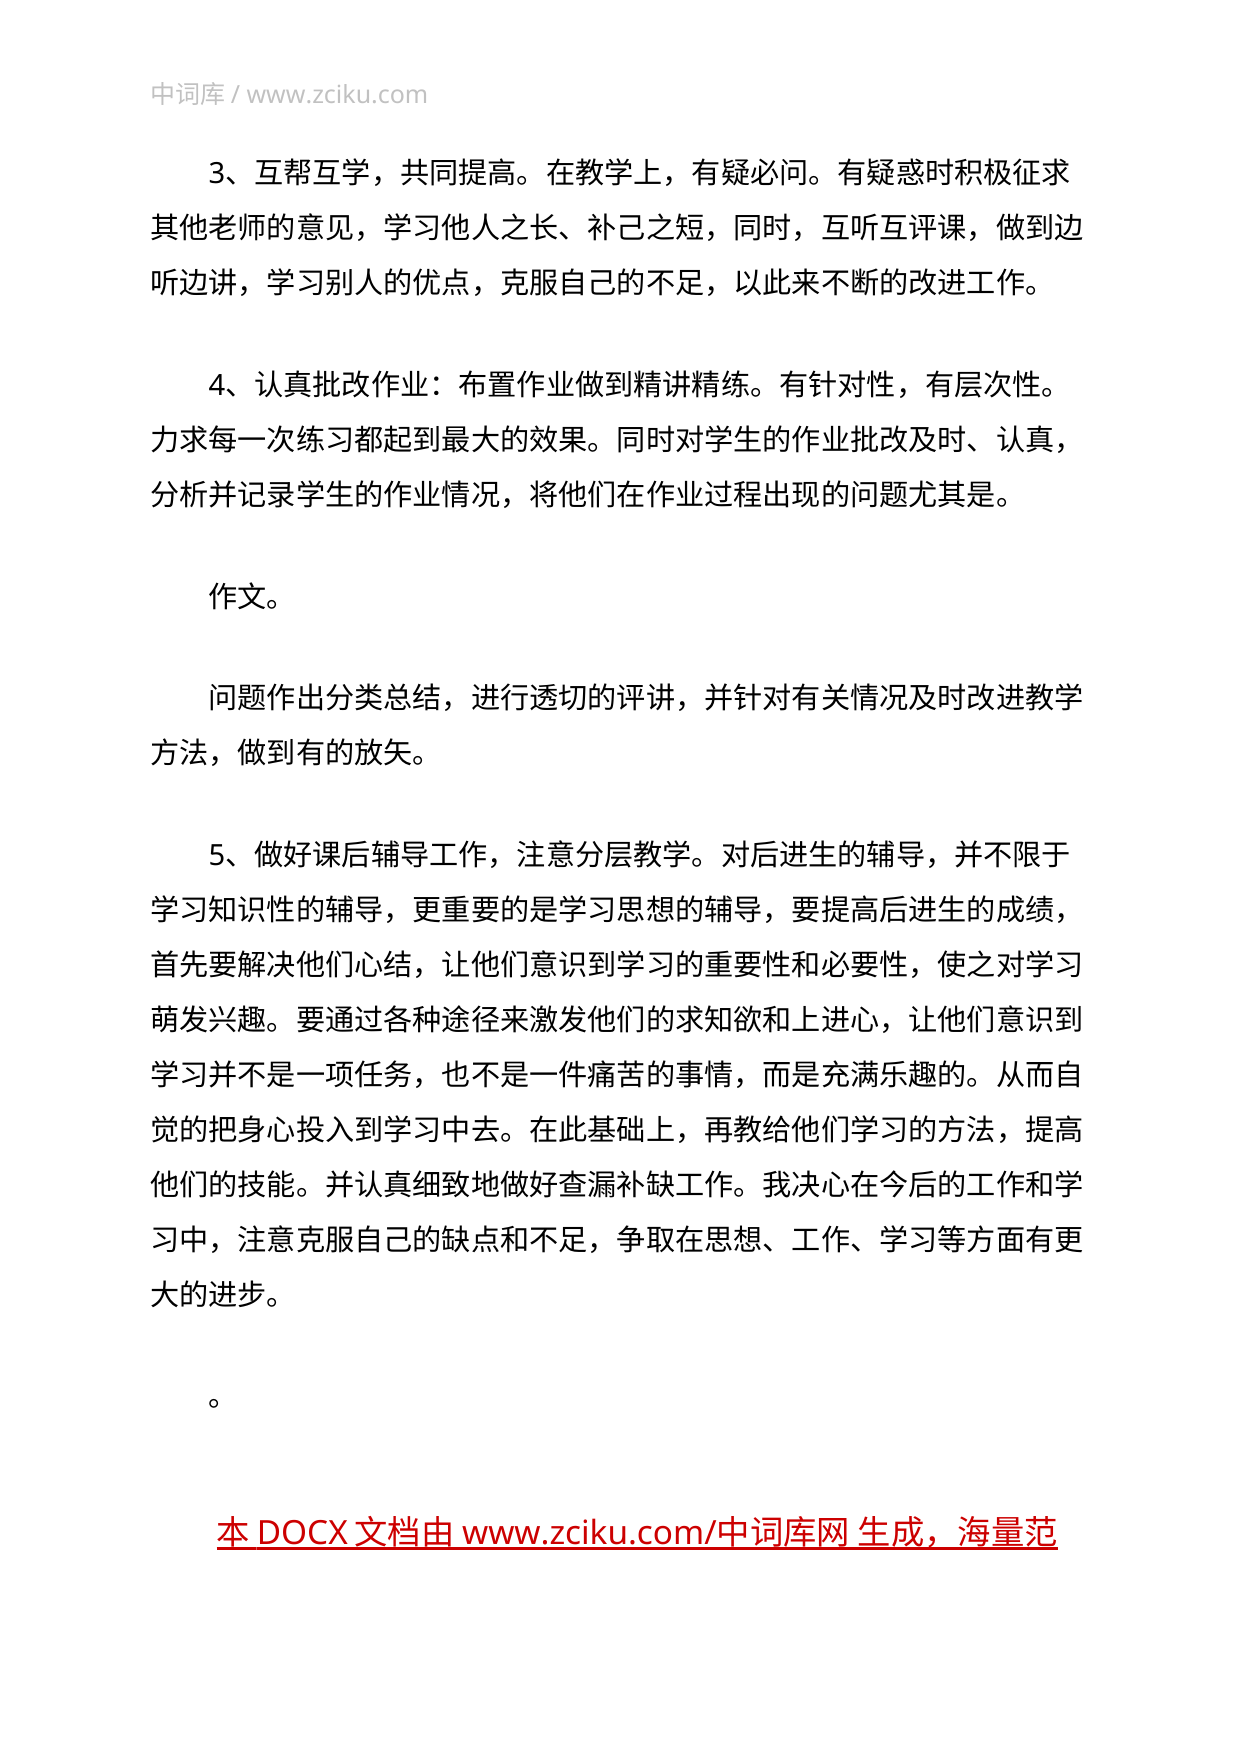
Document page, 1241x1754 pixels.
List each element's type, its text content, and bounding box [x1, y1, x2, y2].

text 作文。 [150, 573, 1090, 616]
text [150, 1506, 1090, 1554]
text 。 [150, 1373, 1090, 1415]
text 问题作出分类总结，进行透切的评讲，并针对有关情况及时改进教学方法，做到有的放矢。 [150, 675, 1090, 772]
text 4、认真批改作业：布置作业做到精讲精练。有针对性，有层次性。力求每一次练习都起到最大的效果。同时对学生的作业批改及时、认真，分析并记录学生的作业情况，将他们在作业过程出现的问题尤其是。 [150, 362, 1090, 514]
text 5、做好课后辅导工作，注意分层教学。对后进生的辅导，并不限于学习知识性的辅导，更重要的是学习思想的辅导，要提高后进生的成绩，首先要解决他们心结，让他们意识到学习的重要性和必要性，使之对学习萌发兴趣。要通过各种途径来激发他们的求知欲和上进心，让他们意识到学习并不是一项任务，也不是一件痛苦的事情，而是充满乐趣的。从而自觉的把身心投入到学习中去。在此基础上，再教给他们学习的方法，提高他们的技能。并认真细致地做好查漏补缺工作。我决心在今后的工作和学习中，注意克服自己的缺点和不足，争取在思想、工作、学习等方面有更大的进步。 [150, 832, 1090, 1313]
text 3、互帮互学，共同提高。在教学上，有疑必问。有疑惑时积极征求其他老师的意见，学习他人之长、补己之短，同时，互听互评课，做到边听边讲，学习别人的优点，克服自己的不足，以此来不断的改进工作。 [150, 150, 1090, 302]
